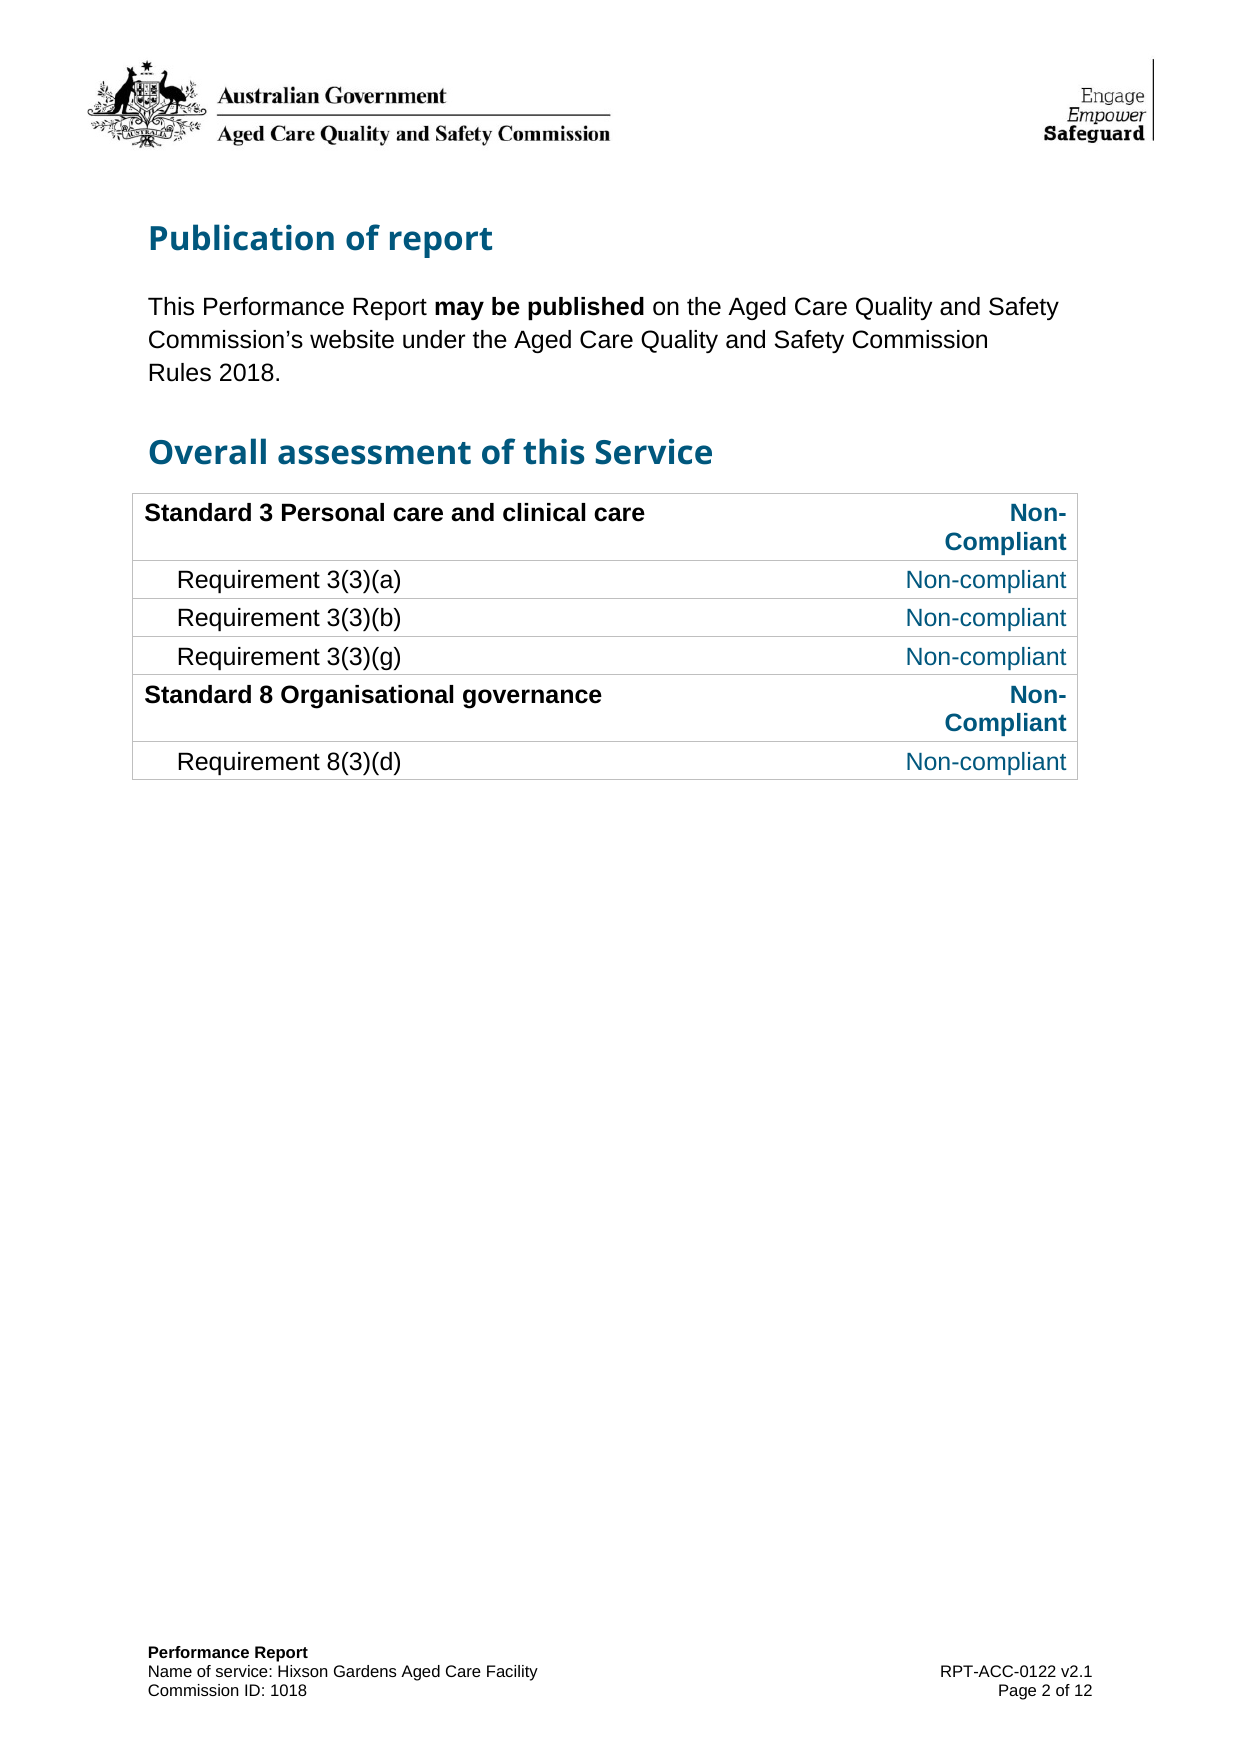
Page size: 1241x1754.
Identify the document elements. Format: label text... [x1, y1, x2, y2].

table_cell Requirement 8(3)(d) [133, 742, 878, 779]
text This Performance Report may be published on the Aged Care Quality and Safety Commission’s website under the Aged Care Quality and Safety Commission Rules 2018. [148, 292, 1092, 387]
table_cell Non-compliant [878, 561, 1077, 598]
table_cell Non-Compliant [878, 675, 1077, 741]
picture [1, 0, 1241, 169]
subtitle Publication of report [148, 215, 1092, 260]
table_cell Non-compliant [878, 742, 1077, 779]
table_header Non-Compliant [878, 494, 1077, 560]
table_cell Non-compliant [878, 637, 1077, 674]
table_cell Standard 8 Organisational governance [133, 675, 878, 741]
table_cell Non-compliant [878, 599, 1077, 636]
table_header Standard 3 Personal care and clinical care [133, 494, 878, 560]
table_cell Requirement 3(3)(a) [133, 561, 878, 598]
subtitle Overall assessment of this Service [148, 428, 1092, 474]
table_cell Requirement 3(3)(b) [133, 599, 878, 636]
table_cell Requirement 3(3)(g) [133, 637, 878, 674]
